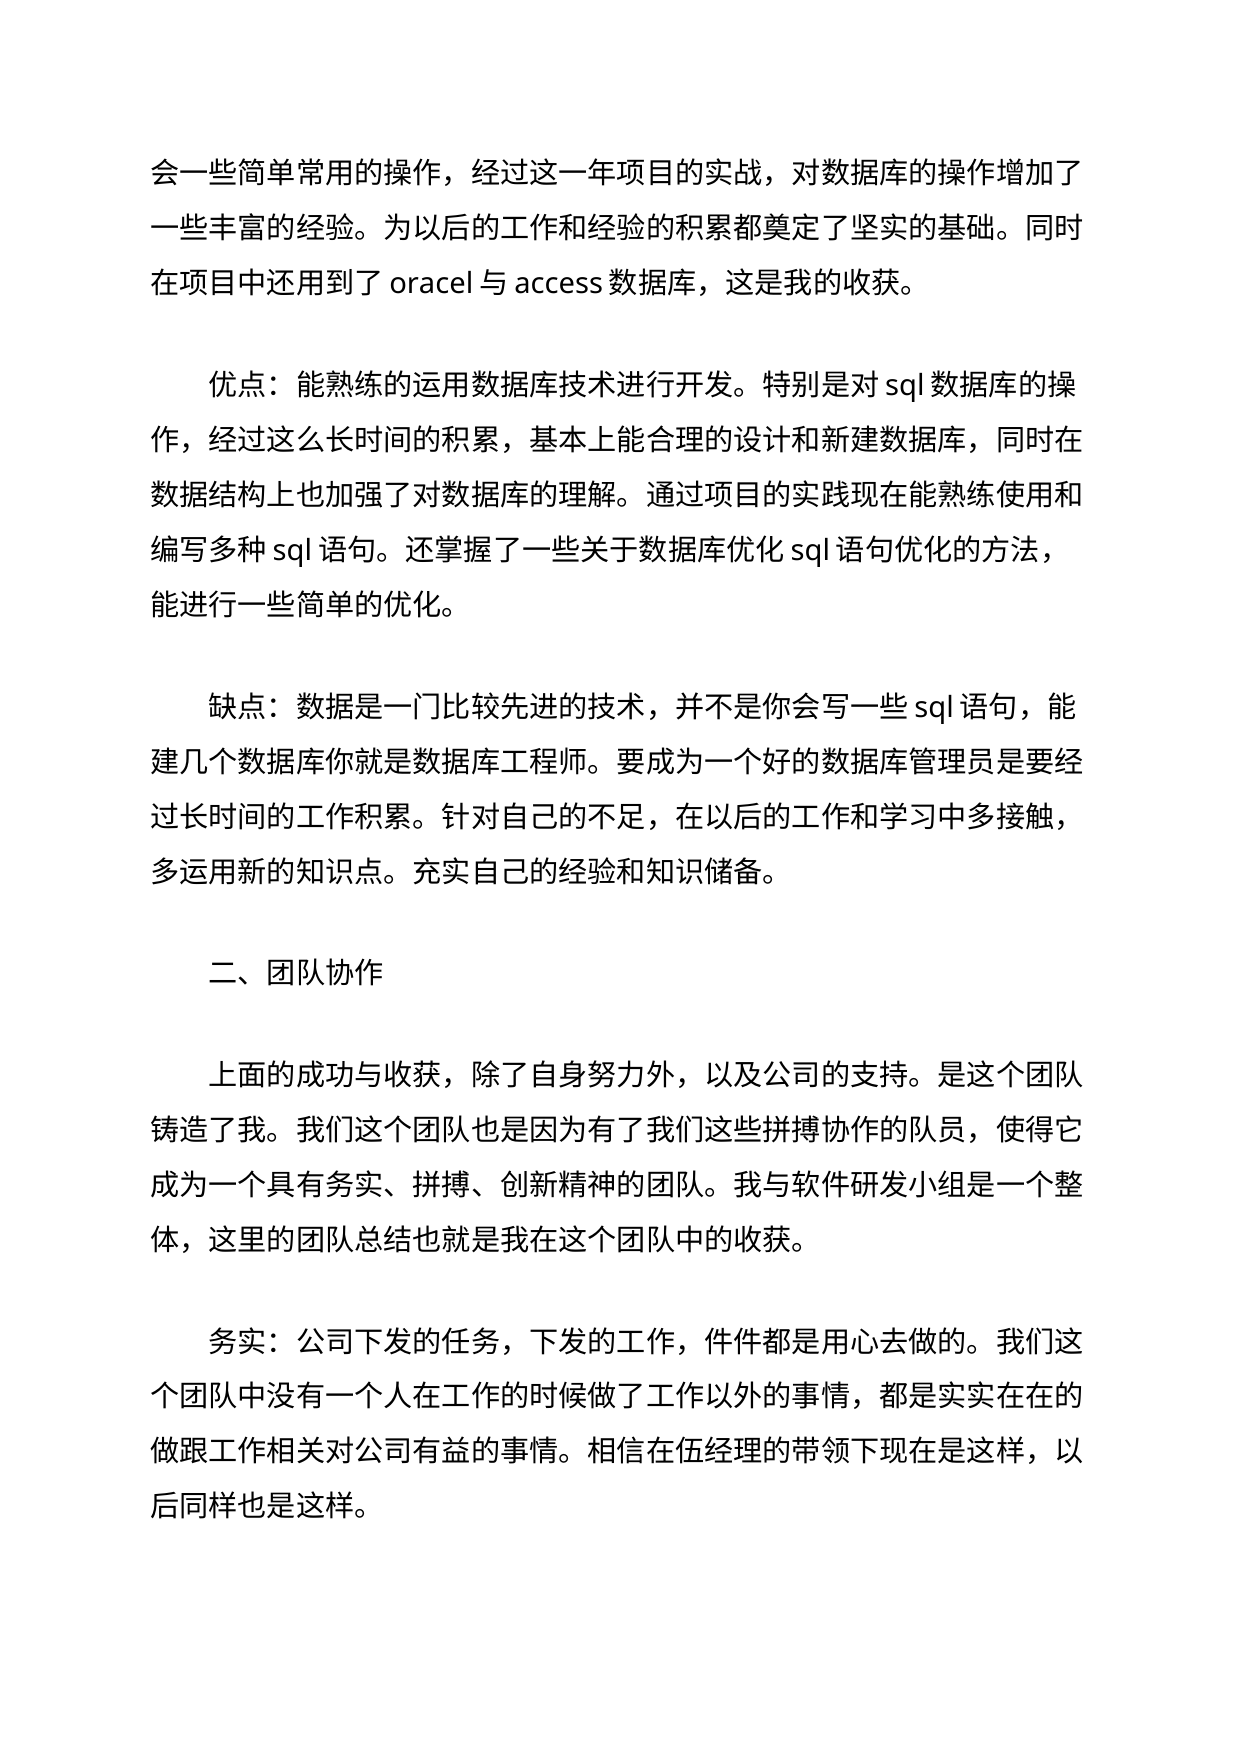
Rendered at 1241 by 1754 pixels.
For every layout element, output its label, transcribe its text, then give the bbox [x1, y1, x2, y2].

text 上面的成功与收获，除了自身努力外，以及公司的支持。是这个团队铸造了我。我们这个团队也是因为有了我们这些拼搏协作的队员，使得它成为一个具有务实、拼搏、创新精神的团队。我与软件研发小组是一个整体，这里的团队总结也就是我在这个团队中的收获。 [150, 1052, 1090, 1259]
text 缺点：数据是一门比较先进的技术，并不是你会写一些sql语句，能建几个数据库你就是数据库工程师。要成为一个好的数据库管理员是要经过长时间的工作积累。针对自己的不足，在以后的工作和学习中多接触，多运用新的知识点。充实自己的经验和知识储备。 [150, 683, 1090, 890]
text 务实：公司下发的任务，下发的工作，件件都是用心去做的。我们这个团队中没有一个人在工作的时候做了工作以外的事情，都是实实在在的做跟工作相关对公司有益的事情。相信在伍经理的带领下现在是这样，以后同样也是这样。 [150, 1318, 1090, 1525]
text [150, 150, 1090, 302]
text 优点：能熟练的运用数据库技术进行开发。特别是对sql数据库的操作，经过这么长时间的积累，基本上能合理的设计和新建数据库，同时在数据结构上也加强了对数据库的理解。通过项目的实践现在能熟练使用和编写多种sql语句。还掌握了一些关于数据库优化sql语句优化的方法，能进行一些简单的优化。 [150, 362, 1090, 624]
text 二、团队协作 [150, 950, 1090, 992]
